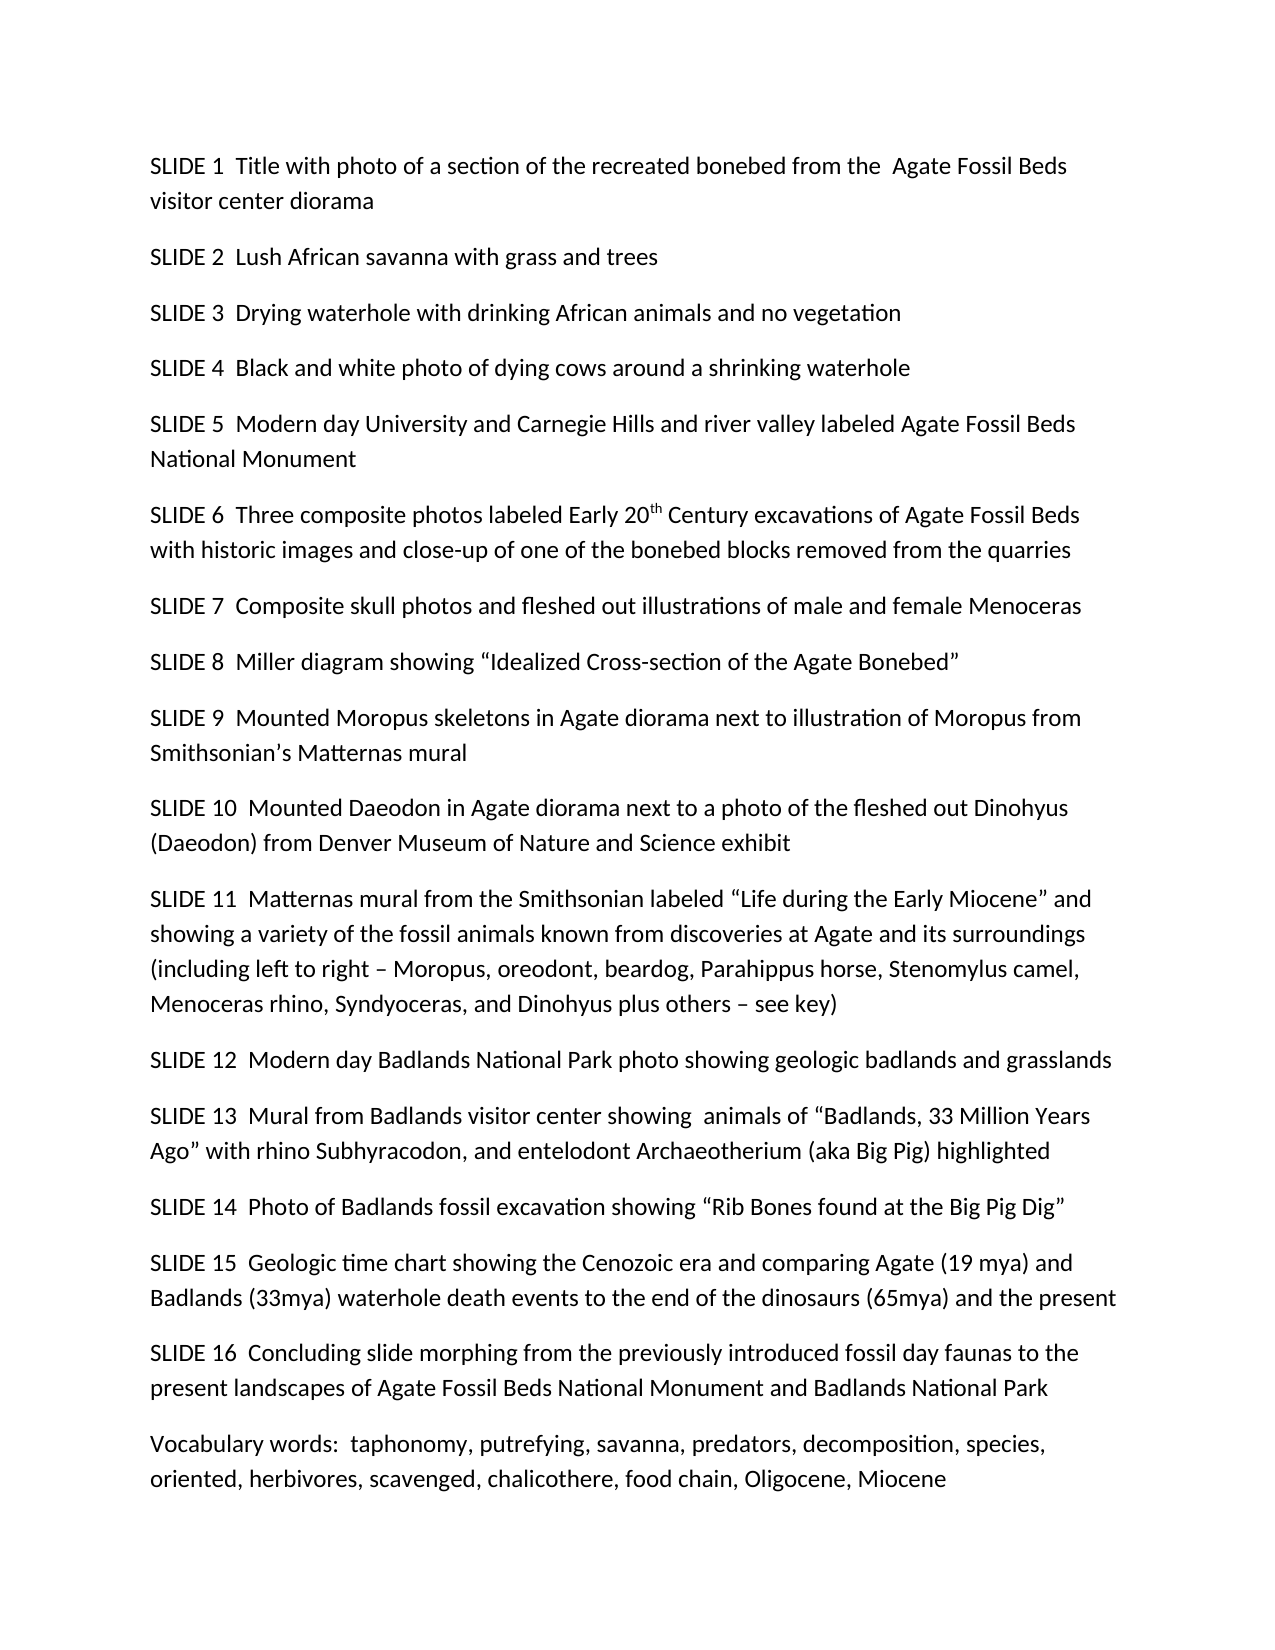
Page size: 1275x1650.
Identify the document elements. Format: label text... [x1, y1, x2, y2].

text SLIDE 8 Miller diagram showing “Idealized Cross-section of the Agate Bonebed” [150, 646, 1125, 676]
text SLIDE 16 Concluding slide morphing from the previously introduced fossil day faunas to the present landscapes of Agate Fossil Beds National Monument and Badlands National Park [150, 1337, 1125, 1403]
text SLIDE 1 Title with photo of a section of the recreated bonebed from the Agate Fossil Beds visitor center diorama [150, 150, 1125, 216]
text SLIDE 10 Mounted Daeodon in Agate diorama next to a photo of the fleshed out Dinohyus (Daeodon) from Denver Museum of Nature and Science exhibit [150, 792, 1125, 858]
text SLIDE 14 Photo of Badlands fossil excavation showing “Rib Bones found at the Big Pig Dig” [150, 1191, 1125, 1221]
text SLIDE 11 Matternas mural from the Smithsonian labeled “Life during the Early Miocene” and showing a variety of the fossil animals known from discoveries at Agate and its surroundings (including left to right – Moropus, oreodont, beardog, Parahippus horse, Stenomylus camel, Menoceras rhino, Syndyoceras, and Dinohyus plus others – see key) [150, 883, 1125, 1019]
text SLIDE 6 Three composite photos labeled Early 20th Century excavations of Agate Fossil Beds with historic images and close-up of one of the bonebed blocks removed from the quarries [150, 499, 1125, 565]
text Vocabulary words: taphonomy, putrefying, savanna, predators, decomposition, species, oriented, herbivores, scavenged, chalicothere, food chain, Oligocene, Miocene [150, 1428, 1125, 1494]
text SLIDE 15 Geologic time chart showing the Cenozoic era and comparing Agate (19 mya) and Badlands (33mya) waterhole death events to the end of the dinosaurs (65mya) and the present [150, 1247, 1125, 1312]
text SLIDE 7 Composite skull photos and fleshed out illustrations of male and female Menoceras [150, 590, 1125, 621]
text SLIDE 5 Modern day University and Carnegie Hills and river valley labeled Agate Fossil Beds National Monument [150, 408, 1125, 474]
text SLIDE 13 Mural from Badlands visitor center showing animals of “Badlands, 33 Million Years Ago” with rhino Subhyracodon, and entelodont Archaeotherium (aka Big Pig) highlighted [150, 1100, 1125, 1166]
text SLIDE 4 Black and white photo of dying cows around a shrinking waterhole [150, 352, 1125, 383]
text SLIDE 3 Drying waterhole with drinking African animals and no vegetation [150, 297, 1125, 327]
text SLIDE 9 Mounted Moropus skeletons in Agate diorama next to illustration of Moropus from Smithsonian’s Matternas mural [150, 702, 1125, 767]
text SLIDE 2 Lush African savanna with grass and trees [150, 241, 1125, 271]
text SLIDE 12 Modern day Badlands National Park photo showing geologic badlands and grasslands [150, 1044, 1125, 1075]
